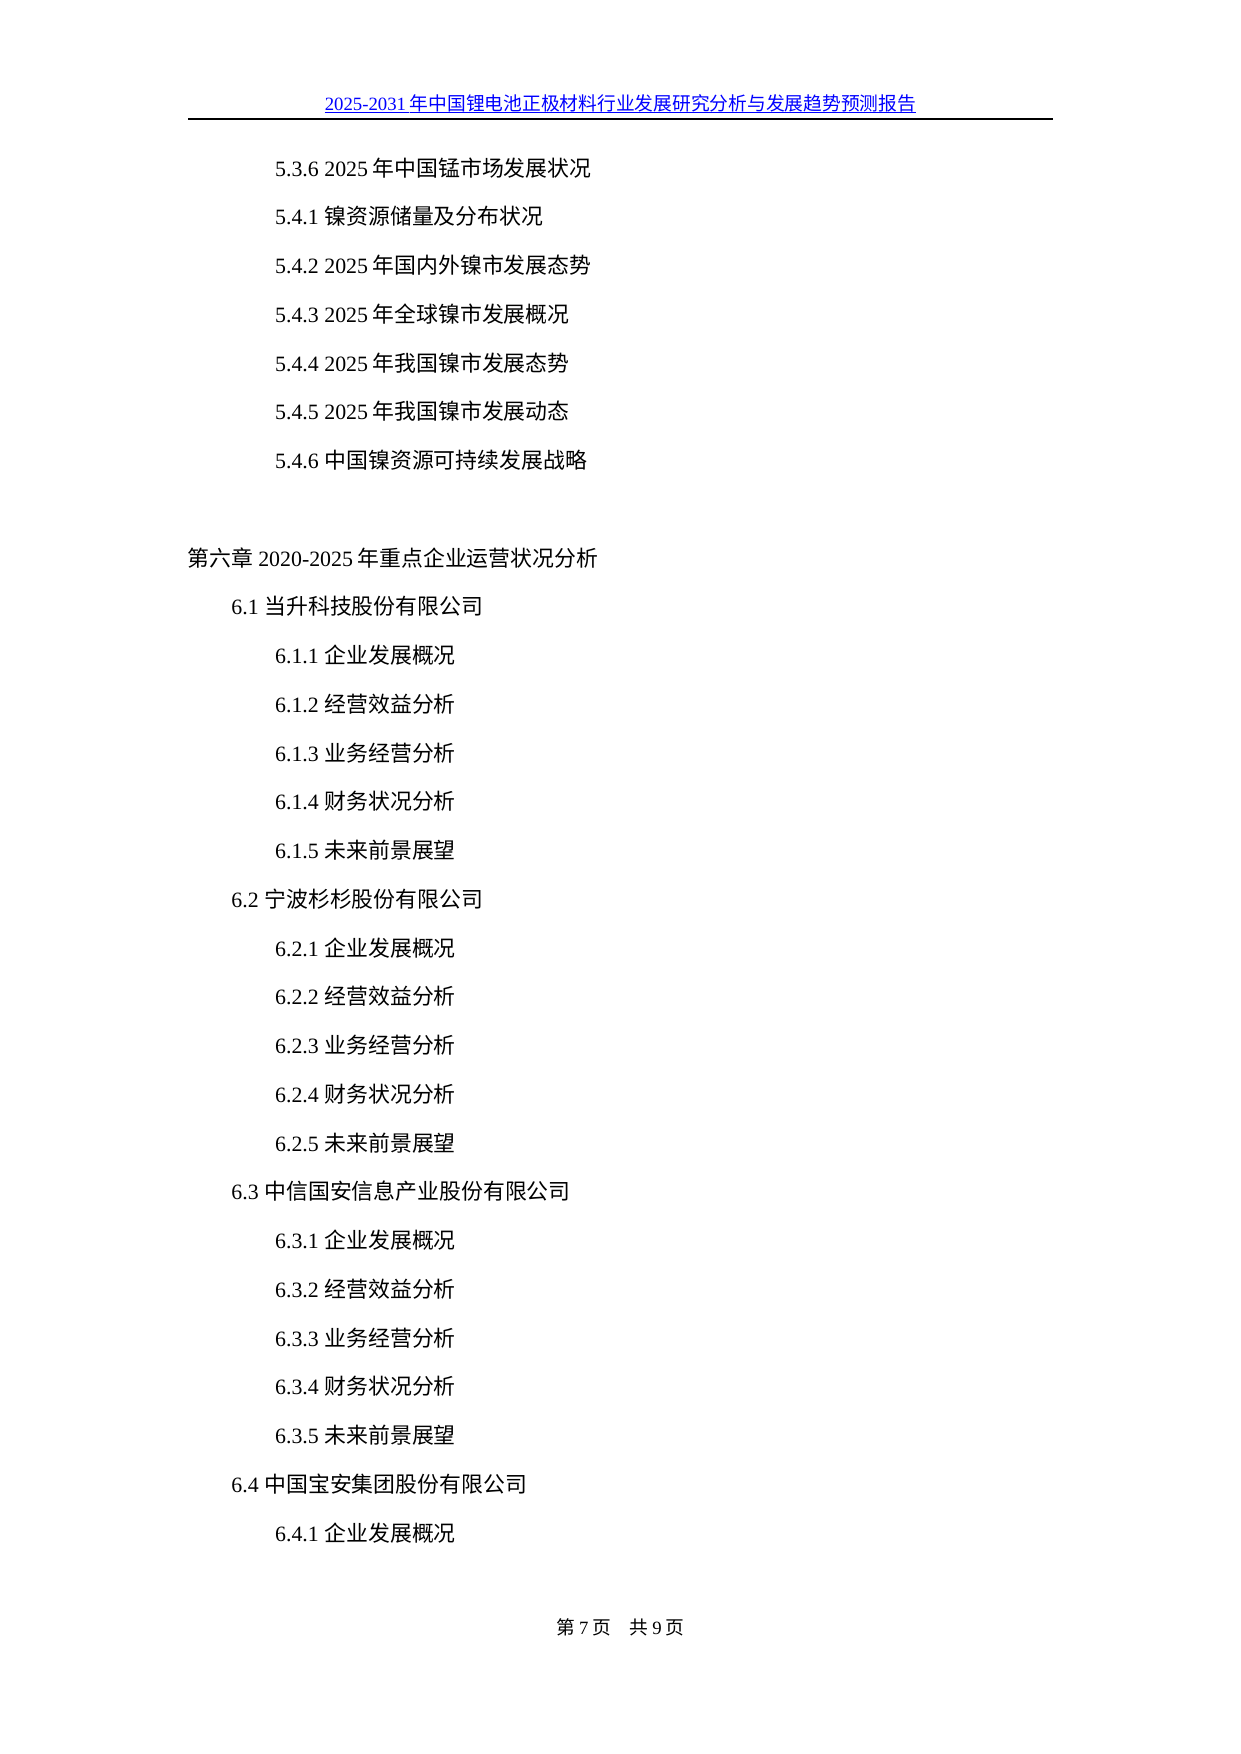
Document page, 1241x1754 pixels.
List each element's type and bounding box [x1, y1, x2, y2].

text [187, 150, 1053, 1548]
